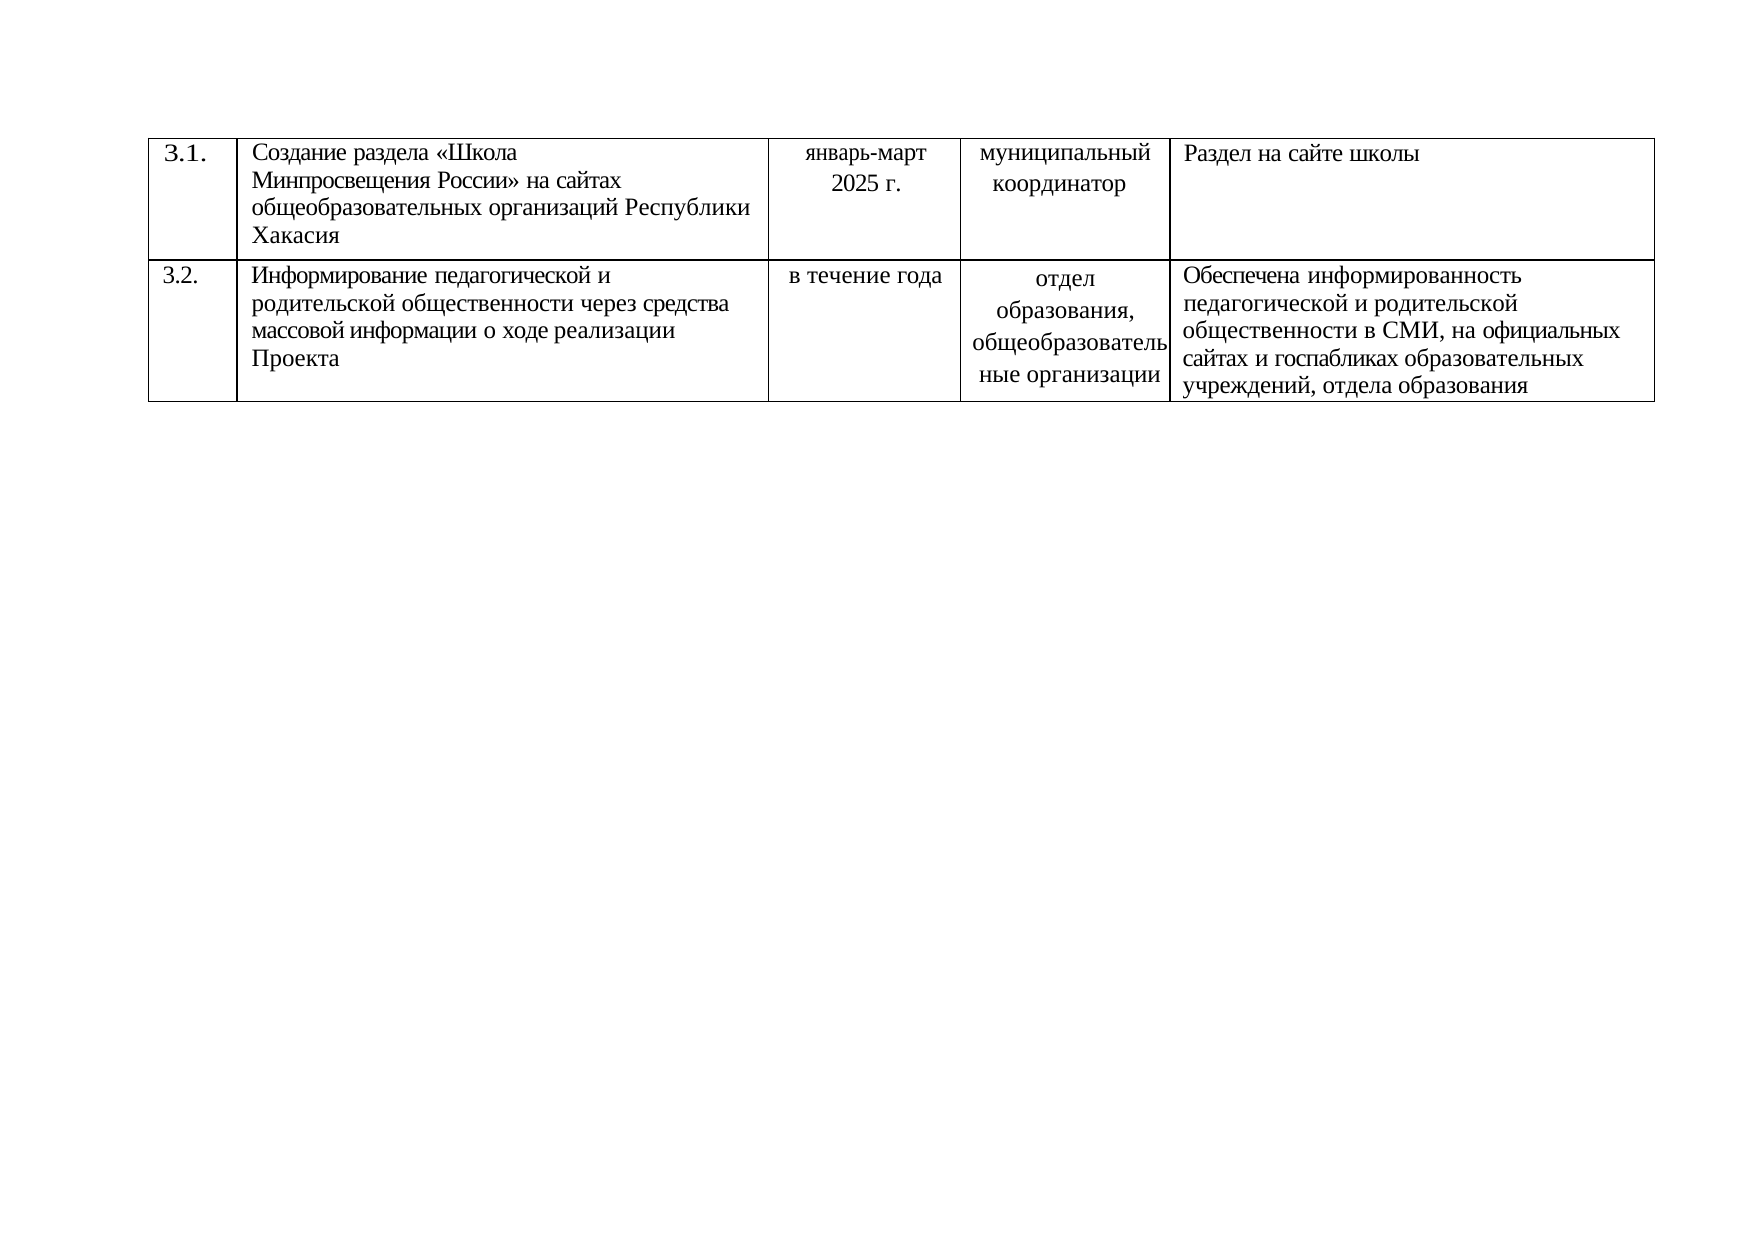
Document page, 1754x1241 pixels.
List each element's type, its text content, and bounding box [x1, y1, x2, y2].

table_cell 3.2. [149, 261, 236, 401]
table_cell муниципальный координатор [961, 139, 1169, 259]
table_cell Информирование педагогической и родительской общественности через средства массовой информации о ходе реализации Проекта [238, 261, 768, 401]
table_cell в течение года [769, 261, 960, 401]
table_cell Раздел на сайте школы [1171, 139, 1654, 259]
table_cell Обеспечена информированность педагогической и родительской общественности в СМИ, на официальных сайтах и госпабликах образовательных учреждений, отдела образования [1171, 261, 1654, 401]
table_cell Создание раздела «Школа Минпросвещения России» на сайтах общеобразовательных организаций Республики Хакасия [238, 139, 768, 259]
table_cell январь-март 2025 г. [769, 139, 960, 259]
table_cell отдел образования, общеобразовательные организации [961, 261, 1169, 401]
table_cell 3.1. [149, 139, 236, 259]
